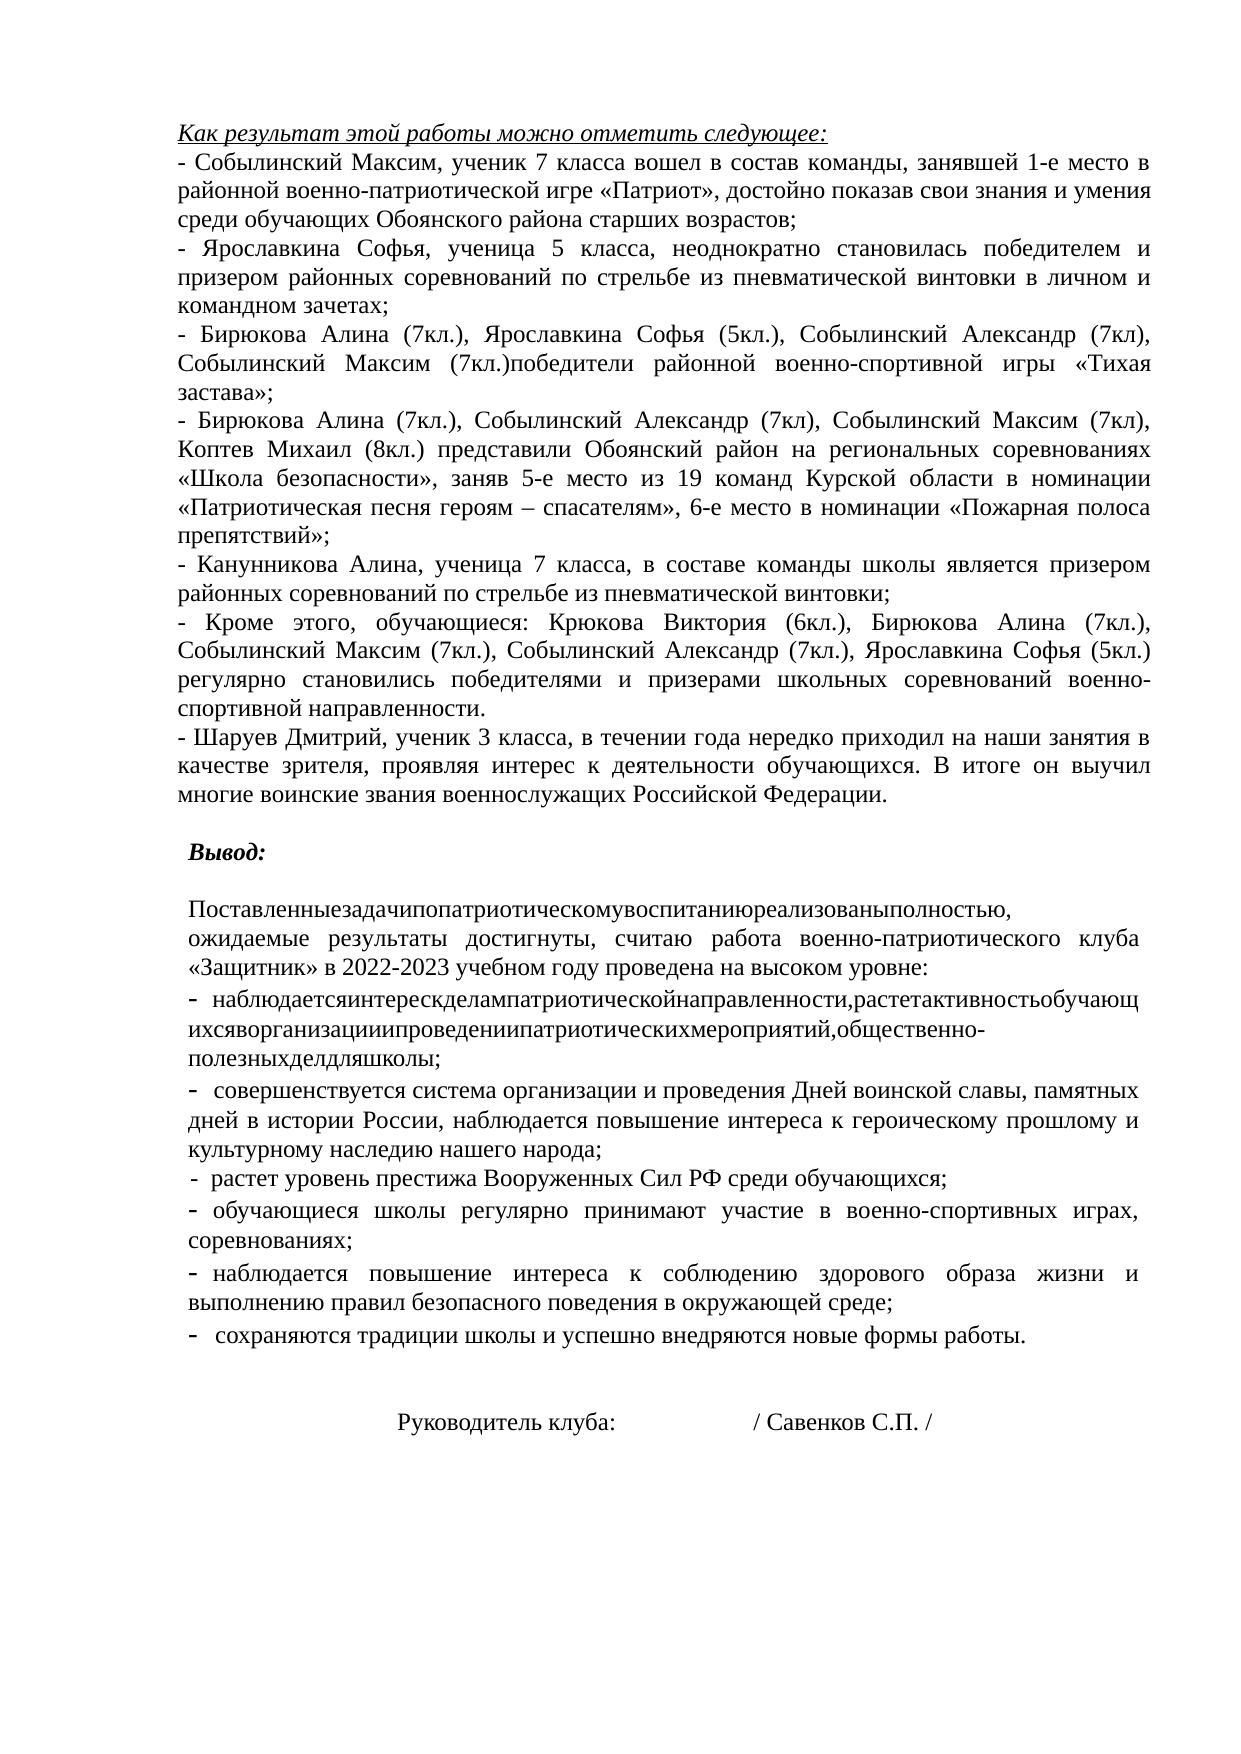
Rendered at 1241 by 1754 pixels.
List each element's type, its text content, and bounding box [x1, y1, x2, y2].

text - Бирюкова Алина (7кл.), Собылинский Александр (7кл), Собылинский Максим (7кл), Коптев Михаил (8кл.) представили Обоянский район на региональных соревнованиях «Школа безопасности», заняв 5-е место из 19 команд Курской области в номинации «Патриотическая песня героям – спасателям», 6-е место в номинации «Пожарная полоса препятствий»; [177, 406, 1152, 549]
text - Бирюкова Алина (7кл.), Ярославкина Софья (5кл.), Собылинский Александр (7кл), Собылинский Максим (7кл.)победители районной военно-спортивной игры «Тихая застава»; [177, 319, 1152, 406]
text Как результат этой работы можно отметить следующее: [177, 118, 1152, 147]
list совершенствуется система организации и проведения Дней воинской славы, памятных дней в истории России, наблюдается повышение интереса к героическому прошлому и культурному наследию нашего народа; [188, 1072, 1139, 1163]
subtitle Вывод: [188, 837, 1152, 866]
text - Ярославкина Софья, ученица 5 класса, неоднократно становилась победителем и призером районных соревнований по стрельбе из пневматической винтовки в личном и командном зачетах; [177, 233, 1152, 319]
text - растет уровень престижа Вооруженных Сил РФ среди обучающихся; [177, 1163, 1139, 1191]
list сохраняются традиции школы и успешно внедряются новые формы работы. [188, 1316, 1139, 1349]
text Поставленныезадачипопатриотическомувоспитаниюреализованыполностью, ожидаемые результаты достигнуты, считаю работа военно-патриотического клуба «Защитник» в 2022-2023 учебном году проведена на высоком уровне: [188, 894, 1139, 981]
list наблюдается повышение интереса к соблюдению здорового образа жизни и выполнению правил безопасного поведения в окружающей среде; [188, 1254, 1140, 1316]
text - Канунникова Алина, ученица 7 класса, в составе команды школы является призером районных соревнований по стрельбе из пневматической винтовки; [177, 549, 1152, 607]
text - Собылинский Максим, ученик 7 класса вошел в состав команды, занявшей 1-е место в районной военно-патриотической игре «Патриот», достойно показав свои знания и умения среди обучающих Обоянского района старших возрастов; [177, 147, 1152, 233]
text - Шаруев Дмитрий, ученик 3 класса, в течении года нередко приходил на наши занятия в качестве зрителя, проявляя интерес к деятельности обучающихся. В итоге он выучил многие воинские звания военнослужащих Российской Федерации. [177, 722, 1152, 808]
list наблюдаетсяинтерескделампатриотическойнаправленности,растетактивностьобучающихсяворганизацииипроведениипатриотическихмероприятий,общественно-полезныхделдляшколы; [188, 981, 1140, 1072]
text - Кроме этого, обучающиеся: Крюкова Виктория (6кл.), Бирюкова Алина (7кл.), Собылинский Максим (7кл.), Собылинский Александр (7кл.), Ярославкина Софья (5кл.) регулярно становились победителями и призерами школьных соревнований военно-спортивной направленности. [177, 607, 1152, 722]
list обучающиеся школы регулярно принимают участие в военно-спортивных играх, соревнованиях; [188, 1191, 1140, 1254]
text Руководитель клуба: / Савенков С.П. / [177, 1407, 1152, 1436]
